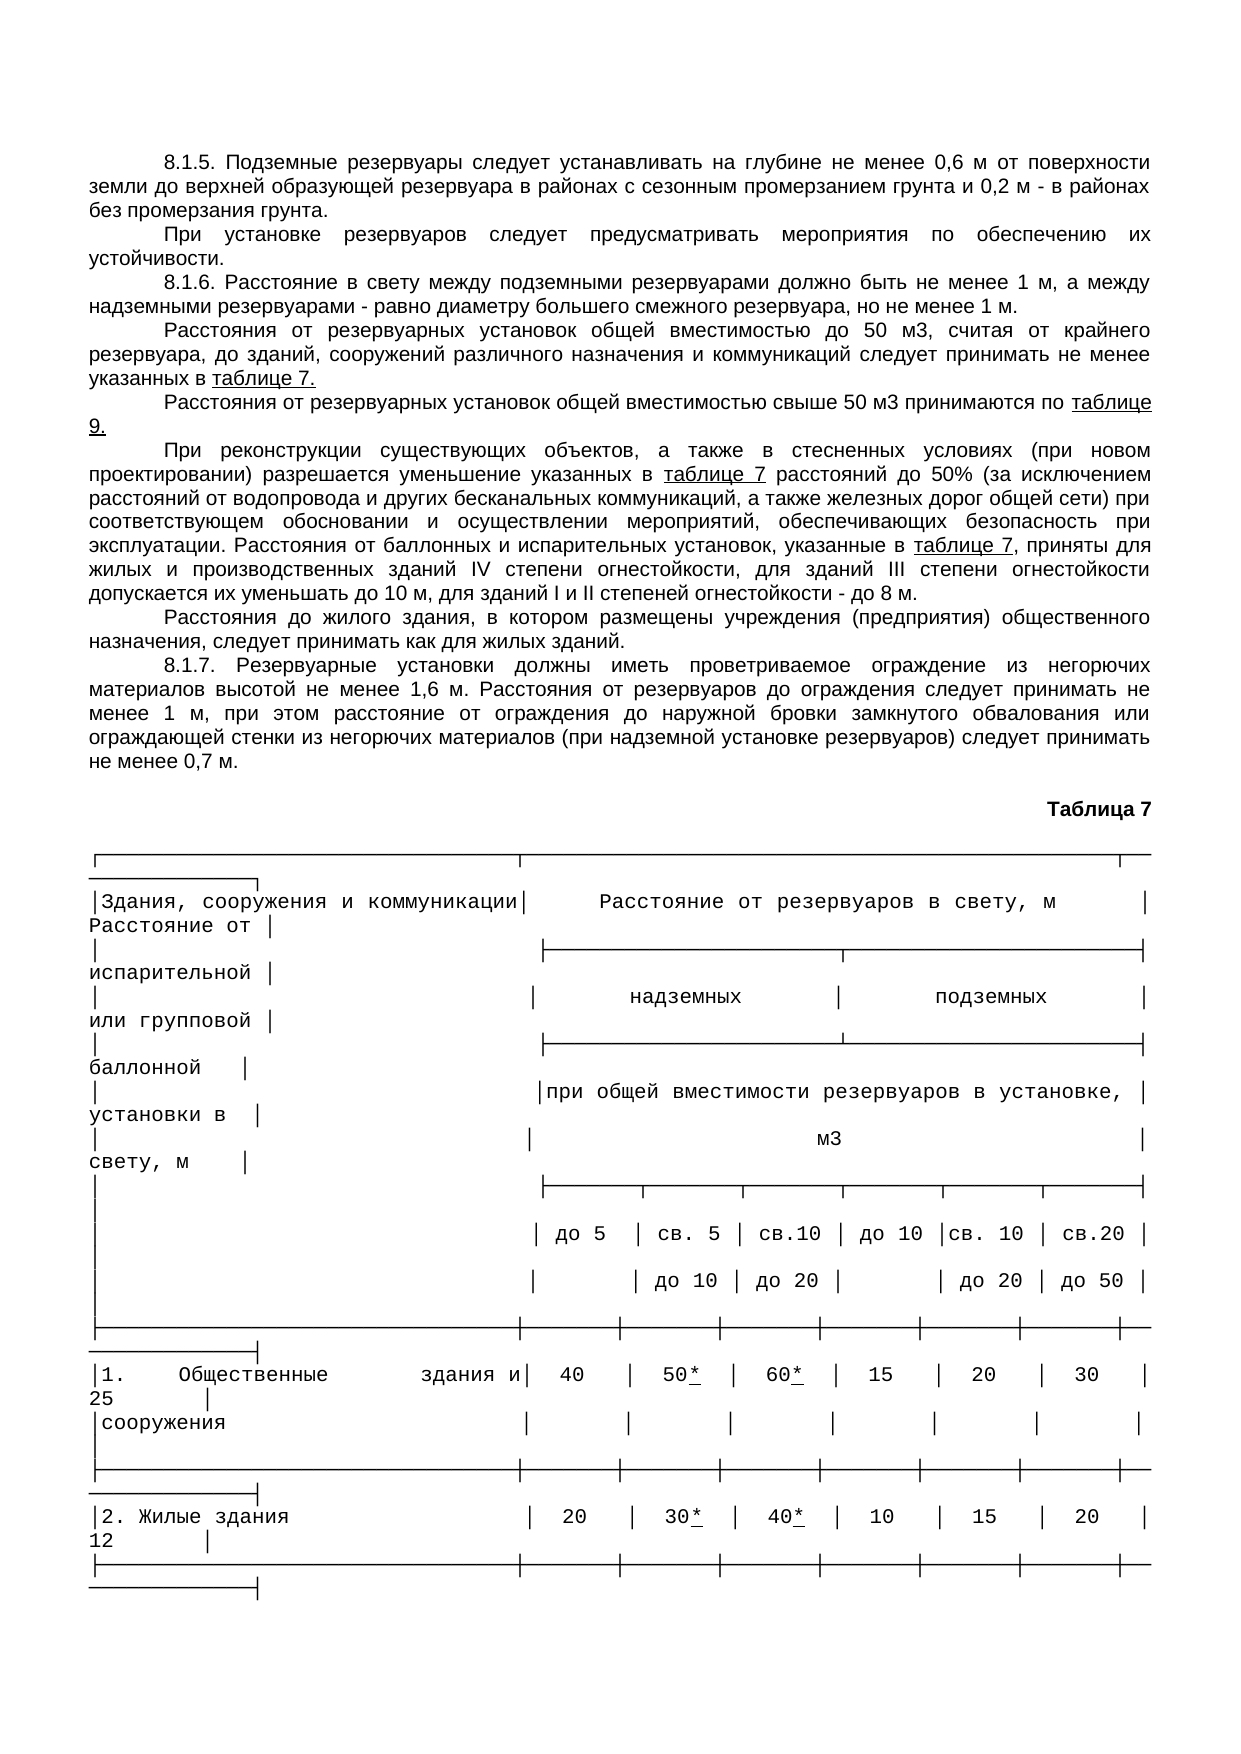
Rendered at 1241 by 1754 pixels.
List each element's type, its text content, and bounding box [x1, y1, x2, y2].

text 8.1.6. Расстояние в свету между подземными резервуарами должно быть не менее 1 м, а между надземными резервуарами - равно диаметру большего смежного резервуара, но не менее 1 м. [88, 270, 1152, 318]
text │ │ надземных │ подземных │ или групповой │ [88, 986, 1152, 1033]
text │Здания, сооружения и коммуникации│ Расстояние от резервуаров в свету, м │ Расстояние от │ [88, 891, 1152, 939]
text │ │ до 5 │ св. 5 │ св.10 │ до 10 │св. 10 │ св.20 │ │ [88, 1222, 1152, 1270]
text Таблица 7 [88, 797, 1152, 821]
text ┌─────────────────────────────────┬───────────────────────────────────────────────┬───────────────┐ [88, 844, 1152, 891]
text │сооружения │ │ │ │ │ │ │ │ [88, 1412, 1152, 1459]
text │2. Жилые здания │ 20 │ 30* │ 40* │ 10 │ 15 │ 20 │ 12 │ [88, 1506, 1152, 1553]
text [88, 1553, 1152, 1601]
text Расстояния от резервуарных установок общей вместимостью свыше 50 м3 принимаются по таблице 9. [88, 389, 1152, 437]
text ├─────────────────────────────────┼───────┼───────┼───────┼───────┼───────┼───────┼───────────────┤ [88, 1317, 1152, 1364]
text При реконструкции существующих объектов, а также в стесненных условиях (при новом проектировании) разрешается уменьшение указанных в таблице 7 расстояний до 50% (за исключением расстояний от водопровода и других бесканальных коммуникаций, а также железных дорог общей сети) при соответствующем обосновании и осуществлении мероприятий, обеспечивающих безопасность при эксплуатации. Расстояния от баллонных и испарительных установок, указанные в таблице 7, приняты для жилых и производственных зданий IV степени огнестойкости, для зданий III степени огнестойкости допускается их уменьшать до 10 м, для зданий I и II степеней огнестойкости - до 8 м. [88, 437, 1152, 605]
text │ ├───────┬───────┬───────┬───────┬───────┬───────┤ │ [88, 1175, 1152, 1222]
text │ ├───────────────────────┴───────────────────────┤ баллонной │ [88, 1033, 1152, 1081]
text │1. Общественные здания и│ 40 │ 50* │ 60* │ 15 │ 20 │ 30 │ 25 │ [88, 1364, 1152, 1412]
text При установке резервуаров следует предусматривать мероприятия по обеспечению их устойчивости. [88, 222, 1152, 270]
text │ │ │ до 10 │ до 20 │ │ до 20 │ до 50 │ │ [88, 1270, 1152, 1317]
text Расстояния до жилого здания, в котором размещены учреждения (предприятия) общественного назначения, следует принимать как для жилых зданий. [88, 605, 1152, 653]
text │ │при общей вместимости резервуаров в установке, │ установки в │ [88, 1081, 1152, 1128]
text │ │ м3 │ свету, м │ [88, 1128, 1152, 1175]
text Расстояния от резервуарных установок общей вместимостью до 50 м3, считая от крайнего резервуара, до зданий, сооружений различного назначения и коммуникаций следует принимать не менее указанных в таблице 7. [88, 318, 1152, 389]
text ├─────────────────────────────────┼───────┼───────┼───────┼───────┼───────┼───────┼───────────────┤ [88, 1459, 1152, 1506]
text 8.1.5. Подземные резервуары следует устанавливать на глубине не менее 0,6 м от поверхности земли до верхней образующей резервуара в районах с сезонным промерзанием грунта и 0,2 м - в районах без промерзания грунта. [88, 150, 1152, 222]
text │ ├───────────────────────┬───────────────────────┤ испарительной │ [88, 939, 1152, 986]
text 8.1.7. Резервуарные установки должны иметь проветриваемое ограждение из негорючих материалов высотой не менее 1,6 м. Расстояния от резервуаров до ограждения следует принимать не менее 1 м, при этом расстояние от ограждения до наружной бровки замкнутого обвалования или ограждающей стенки из негорючих материалов (при надземной установке резервуаров) следует принимать не менее 0,7 м. [88, 653, 1152, 773]
